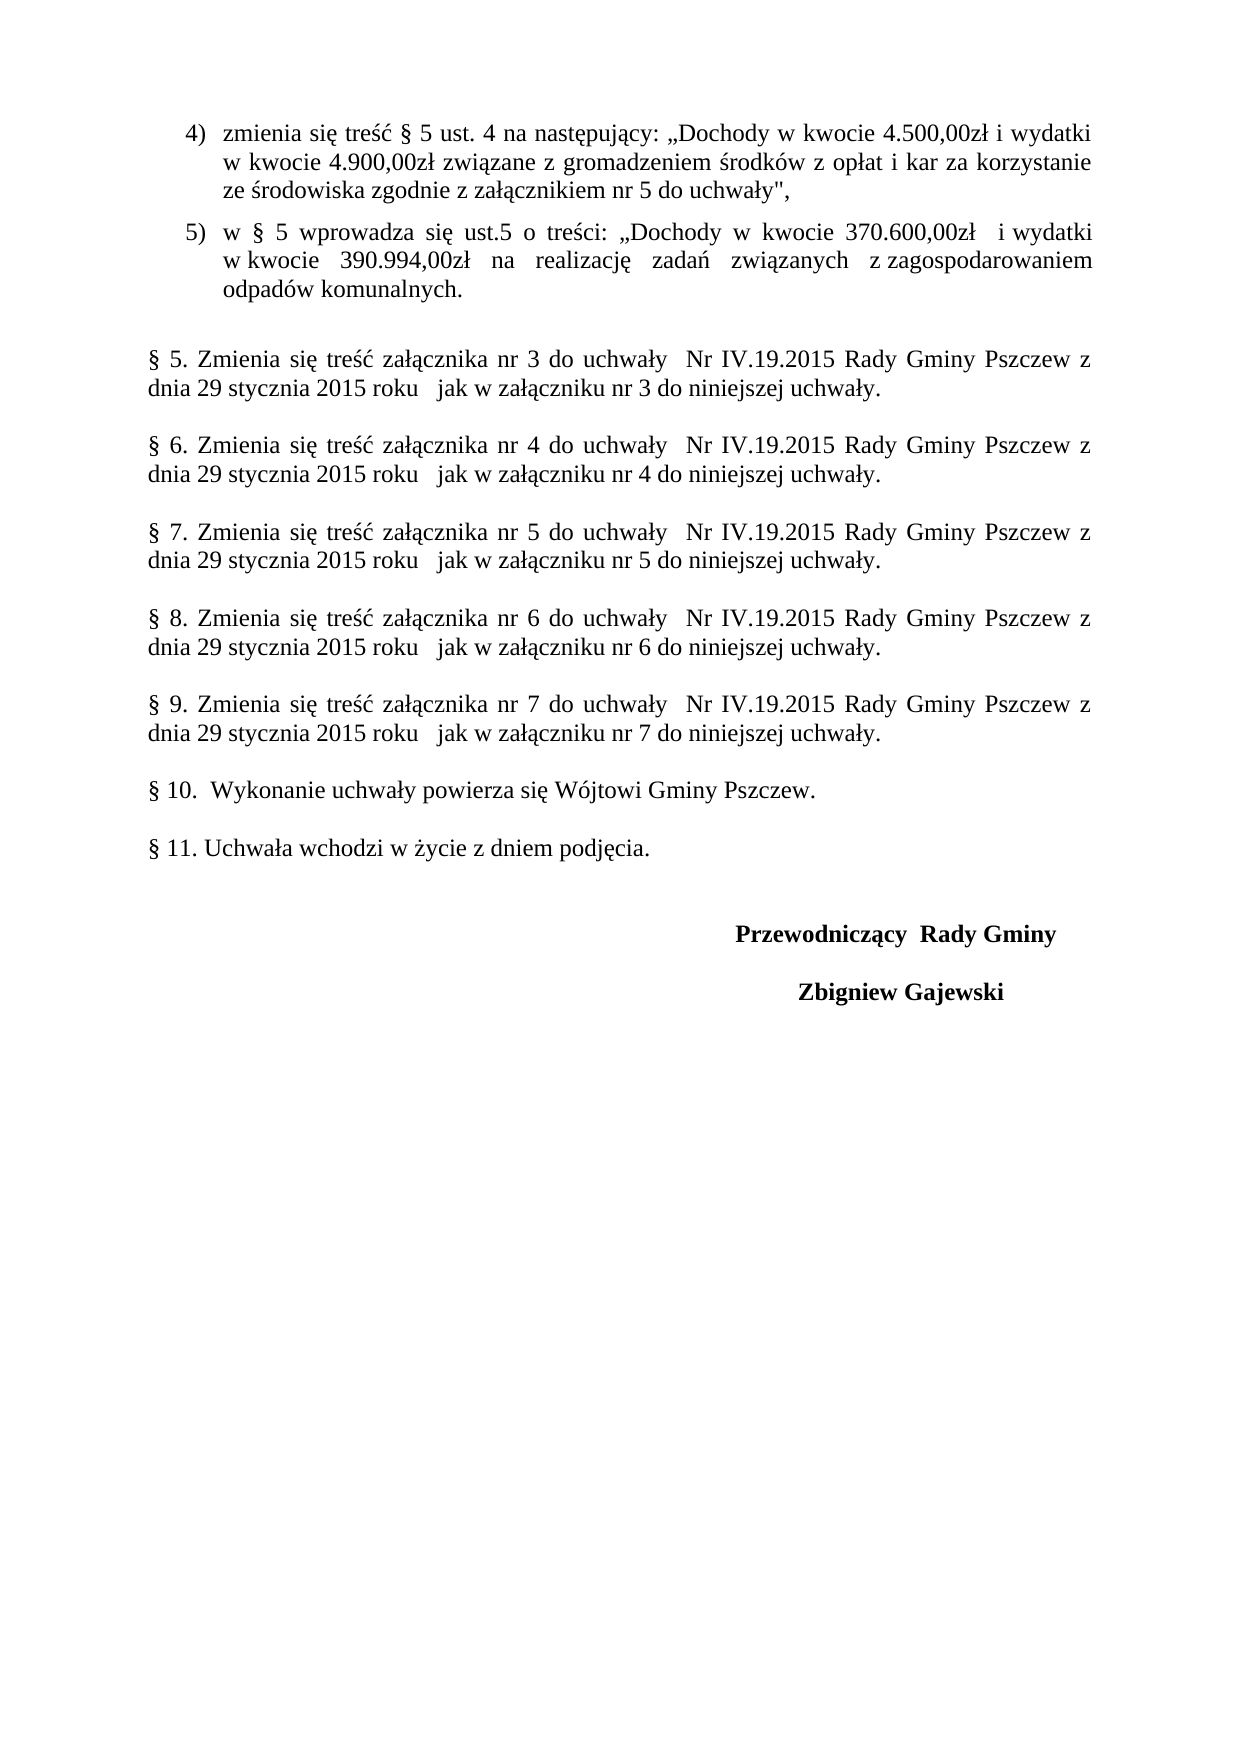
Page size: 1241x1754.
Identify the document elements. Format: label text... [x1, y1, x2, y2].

text § 7. Zmienia się treść załącznika nr 5 do uchwały Nr IV.19.2015 Rady Gminy Pszczew z dnia 29 stycznia 2015 roku jak w załączniku nr 5 do niniejszej uchwały. [148, 517, 1092, 574]
list zmienia się treść § 5 ust. 4 na następujący: „Dochody w kwocie 4.500,00zł i wydatki w kwocie 4.900,00zł związane z gromadzeniem środków z opłat i kar za korzystanie ze środowiska zgodnie z załącznikiem nr 5 do uchwały", [185, 118, 1092, 204]
text § 11. Uchwała wchodzi w życie z dniem podjęcia. [148, 833, 1092, 862]
text § 8. Zmienia się treść załącznika nr 6 do uchwały Nr IV.19.2015 Rady Gminy Pszczew z dnia 29 stycznia 2015 roku jak w załączniku nr 6 do niniejszej uchwały. [148, 603, 1092, 661]
text § 5. Zmienia się treść załącznika nr 3 do uchwały Nr IV.19.2015 Rady Gminy Pszczew z dnia 29 stycznia 2015 roku jak w załączniku nr 3 do niniejszej uchwały. [148, 344, 1092, 402]
list w § 5 wprowadza się ust.5 o treści: „Dochody w kwocie 370.600,00zł i wydatki w kwocie 390.994,00zł na realizację zadań związanych z zagospodarowaniem odpadów komunalnych. [185, 217, 1092, 303]
text § 10. Wykonanie uchwały powierza się Wójtowi Gminy Pszczew. [148, 776, 1092, 804]
text § 6. Zmienia się treść załącznika nr 4 do uchwały Nr IV.19.2015 Rady Gminy Pszczew z dnia 29 stycznia 2015 roku jak w załączniku nr 4 do niniejszej uchwały. [148, 431, 1092, 488]
subtitle Przewodniczący Rady Gminy [148, 919, 1092, 948]
text § 9. Zmienia się treść załącznika nr 7 do uchwały Nr IV.19.2015 Rady Gminy Pszczew z dnia 29 stycznia 2015 roku jak w załączniku nr 7 do niniejszej uchwały. [148, 689, 1092, 747]
text Zbigniew Gajewski [148, 977, 1092, 1006]
